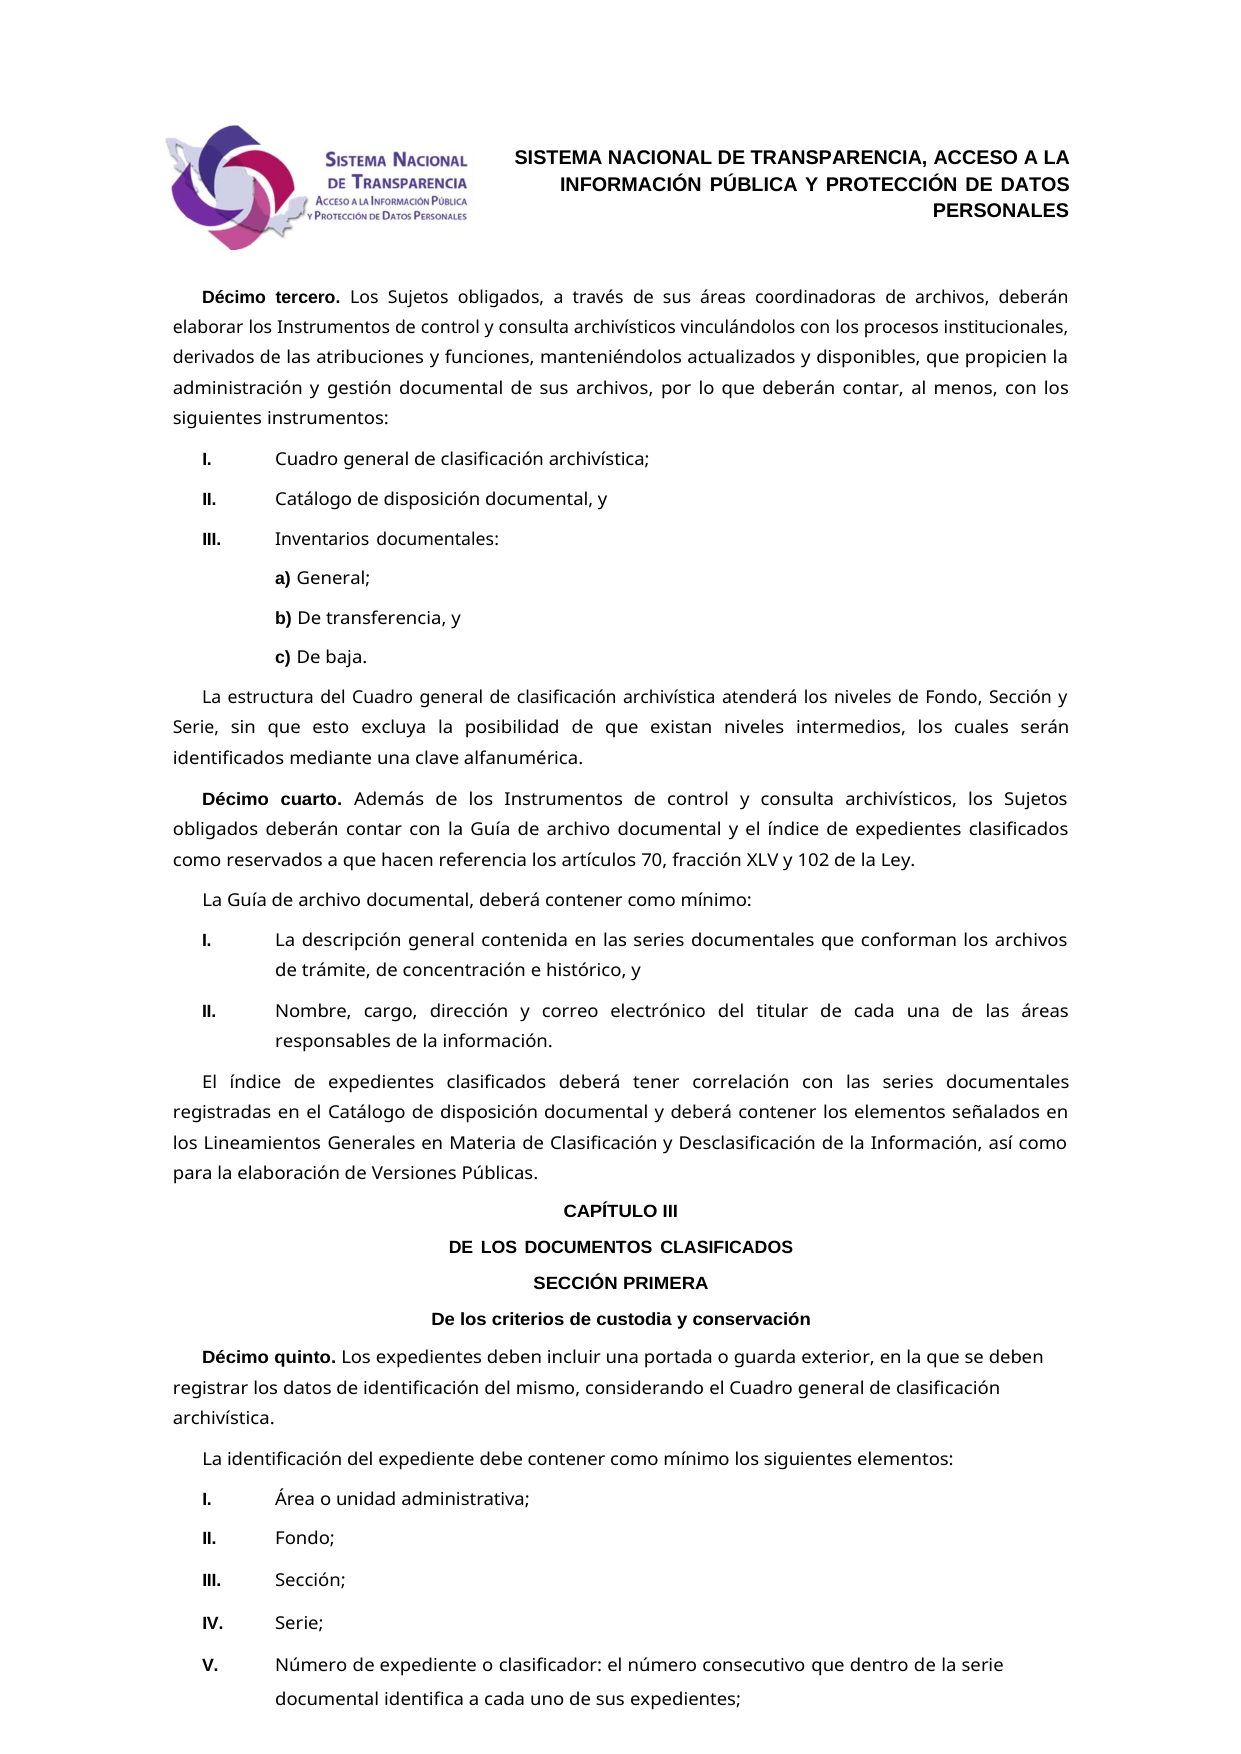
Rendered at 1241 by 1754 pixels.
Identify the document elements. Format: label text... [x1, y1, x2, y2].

text De los criterios de custodia y conservación [380, 1309, 861, 1329]
text La estructura del Cuadro general de clasificación archivística atenderá los niveles de Fondo, Sección y Serie, sin que esto excluya la posibilidad de que existan niveles intermedios, los cuales serán identificados mediante una clave alfanumérica. [173, 684, 1069, 769]
list De transferencia, y [275, 605, 1082, 629]
list Fondo; [202, 1526, 1082, 1550]
list Serie; [202, 1610, 1082, 1634]
list Área o unidad administrativa; [202, 1486, 1082, 1510]
text El índice de expedientes clasificados deberá tener correlación con las series documentales registradas en el Catálogo de disposición documental y deberá contener los elementos señalados en los Lineamientos Generales en Materia de Clasificación y Desclasificación de la Información, así como para la elaboración de Versiones Públicas. [173, 1069, 1069, 1185]
list De baja. [275, 645, 1082, 669]
text Décimo cuarto. Además de los Instrumentos de control y consulta archivísticos, los Sujetos obligados deberán contar con la Guía de archivo documental y el índice de expedientes clasificados como reservados a que hacen referencia los artículos 70, fracción XLV y 102 de la Ley. [173, 786, 1069, 871]
list Cuadro general de clasificación archivística; [202, 447, 1082, 471]
list Catálogo de disposición documental, y [202, 486, 1082, 510]
list Número de expediente o clasificador: el número consecutivo que dentro de la serie documental identifica a cada uno de sus expedientes; [202, 1653, 1069, 1711]
list La descripción general contenida en las series documentales que conforman los archivos de trámite, de concentración e histórico, y [202, 927, 1069, 982]
text La Guía de archivo documental, deberá contener como mínimo: [202, 887, 1082, 912]
text La identificación del expediente debe contener como mínimo los siguientes elementos: [202, 1446, 1082, 1470]
list General; [275, 565, 1082, 589]
text Décimo tercero. Los Sujetos obligados, a través de sus áreas coordinadoras de archivos, deberán elaborar los Instrumentos de control y consulta archivísticos vinculándolos con los procesos institucionales, derivados de las atribuciones y funciones, manteniéndolos actualizados y disponibles, que propicien la administración y gestión documental de sus archivos, por lo que deberán contar, al menos, con los siguientes instrumentos: [173, 284, 1069, 430]
text DE LOS DOCUMENTOS CLASIFICADOS SECCIÓN PRIMERA [447, 1237, 794, 1293]
list Nombre, cargo, dirección y correo electrónico del titular de cada una de las áreas responsables de la información. [202, 998, 1069, 1053]
text CAPÍTULO III [291, 1201, 950, 1221]
text Décimo quinto. Los expedientes deben incluir una portada o guarda exterior, en la que se deben registrar los datos de identificación del mismo, considerando el Cuadro general de clasificación archivística. [173, 1345, 1082, 1430]
list Sección; [202, 1568, 1082, 1592]
list Inventarios documentales: [202, 526, 1082, 550]
picture [163, 125, 474, 250]
